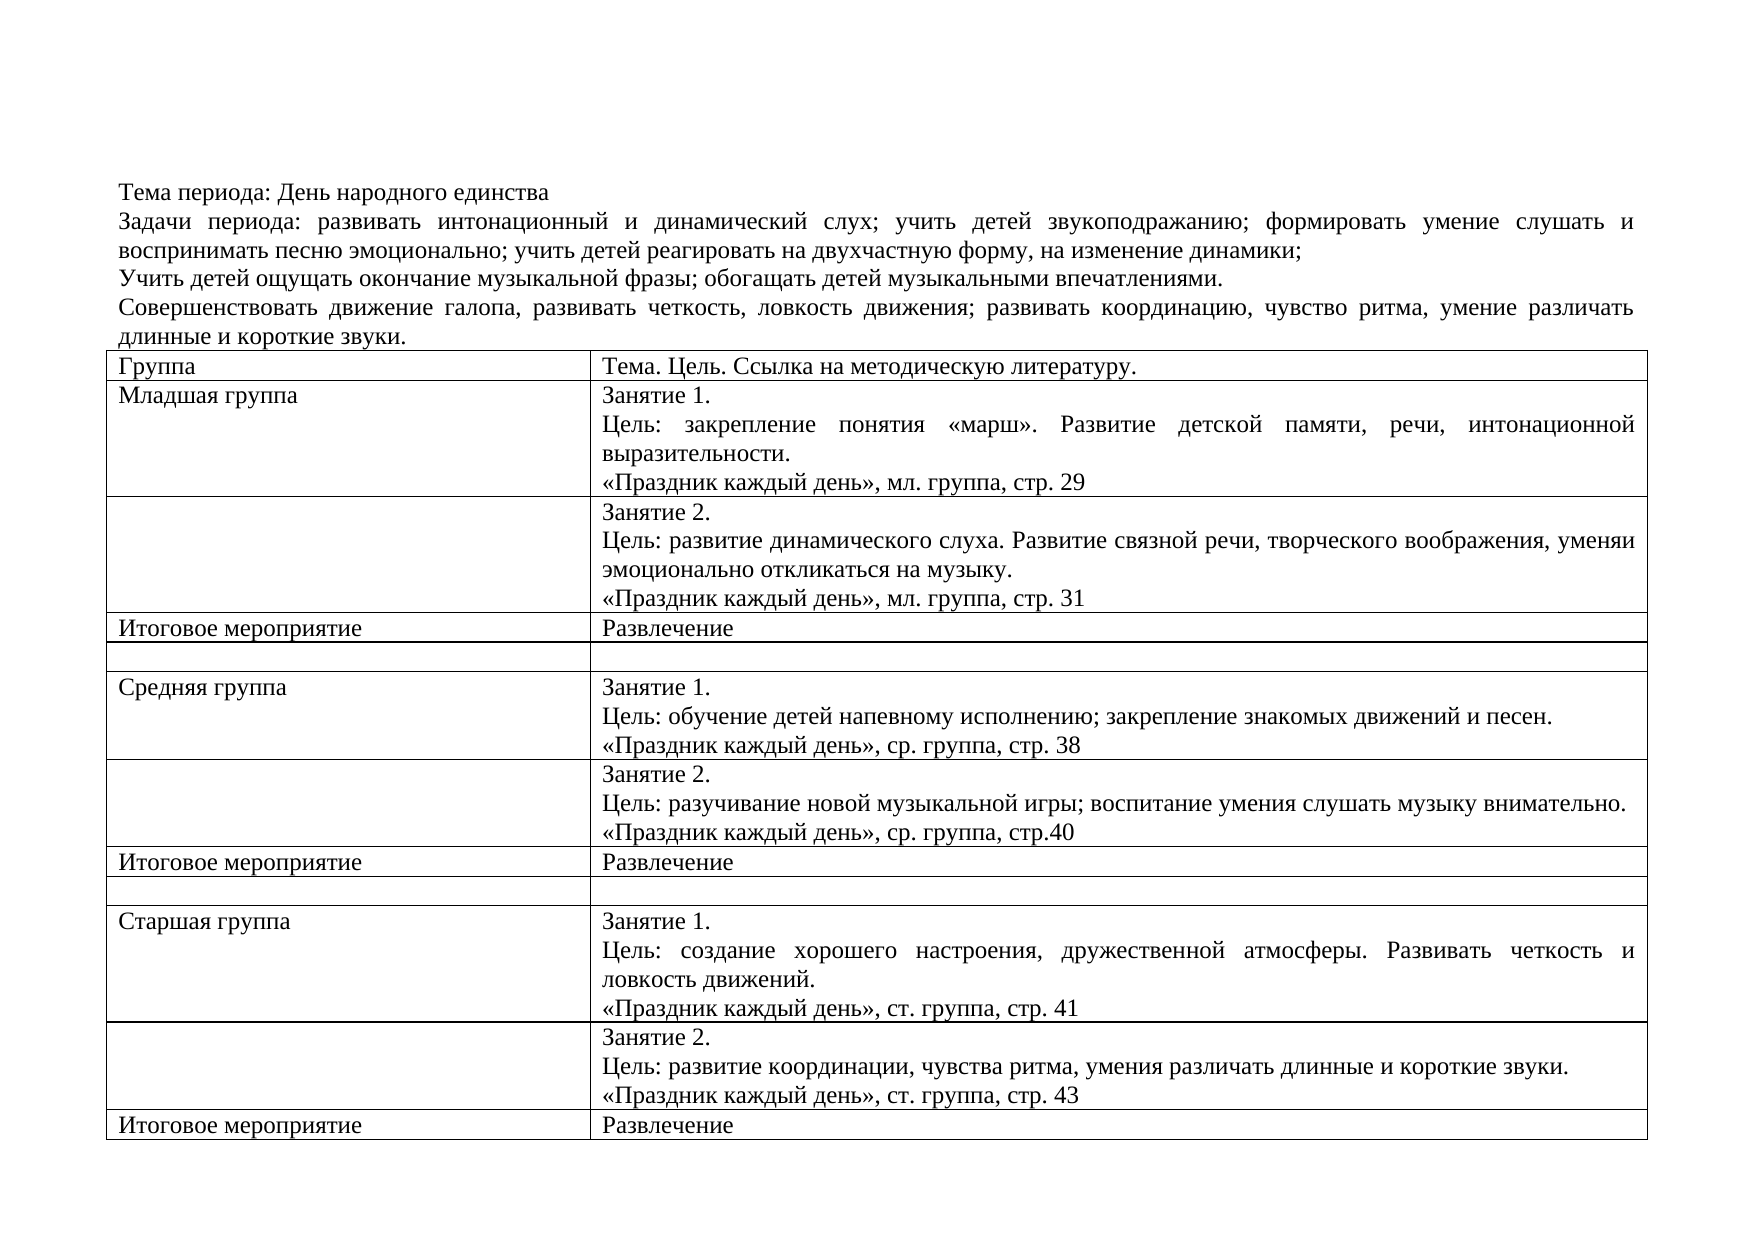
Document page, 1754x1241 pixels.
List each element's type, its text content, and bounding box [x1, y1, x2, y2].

table_cell Итоговое мероприятие [107, 847, 590, 876]
table_header Группа [107, 351, 590, 379]
table_cell Развлечение [591, 847, 1647, 876]
table_cell Старшая группа [107, 906, 590, 1021]
table_cell [107, 497, 590, 612]
text Учить детей ощущать окончание музыкальной фразы; обогащать детей музыкальными впечатлениями. [118, 263, 1636, 292]
table_cell Занятие 1. Цель: создание хорошего настроения, дружественной атмосферы. Развивать четкость и ловкость движений. «Праздник каждый день», ст. группа, стр. 41 [591, 906, 1647, 1021]
table_cell [107, 1023, 590, 1109]
table_cell [591, 643, 1647, 671]
table_cell Занятие 1. Цель: обучение детей напевному исполнению; закрепление знакомых движений и песен. «Праздник каждый день», ср. группа, стр. 38 [591, 672, 1647, 758]
table_cell Итоговое мероприятие [107, 613, 590, 641]
text Совершенствовать движение галопа, развивать четкость, ловкость движения; развивать координацию, чувство ритма, умение различать длинные и короткие звуки. [118, 292, 1636, 350]
text Задачи периода: развивать интонационный и динамический слух; учить детей звукоподражанию; формировать умение слушать и воспринимать песню эмоционально; учить детей реагировать на двухчастную форму, на изменение динамики; [118, 206, 1636, 263]
table_header Тема. Цель. Ссылка на методическую литературу. [591, 351, 1647, 379]
table_cell Занятие 2. Цель: разучивание новой музыкальной игры; воспитание умения слушать музыку внимательно. «Праздник каждый день», ср. группа, стр.40 [591, 760, 1647, 846]
table_cell Младшая группа [107, 381, 590, 496]
table_cell Развлечение [591, 1110, 1647, 1138]
table_cell [591, 877, 1647, 905]
table_cell [107, 760, 590, 846]
table_cell [107, 877, 590, 905]
table_cell [107, 643, 590, 671]
table_cell Развлечение [591, 613, 1647, 641]
table_cell Занятие 2. Цель: развитие координации, чувства ритма, умения различать длинные и короткие звуки. «Праздник каждый день», ст. группа, стр. 43 [591, 1023, 1647, 1109]
table_cell Средняя группа [107, 672, 590, 758]
table_cell Итоговое мероприятие [107, 1110, 590, 1138]
text Тема периода: День народного единства [118, 177, 1636, 206]
table_cell Занятие 1. Цель: закрепление понятия «марш». Развитие детской памяти, речи, интонационной выразительности. «Праздник каждый день», мл. группа, стр. 29 [591, 381, 1647, 496]
table_cell Занятие 2. Цель: развитие динамического слуха. Развитие связной речи, творческого воображения, уменяи эмоционально откликаться на музыку. «Праздник каждый день», мл. группа, стр. 31 [591, 497, 1647, 612]
